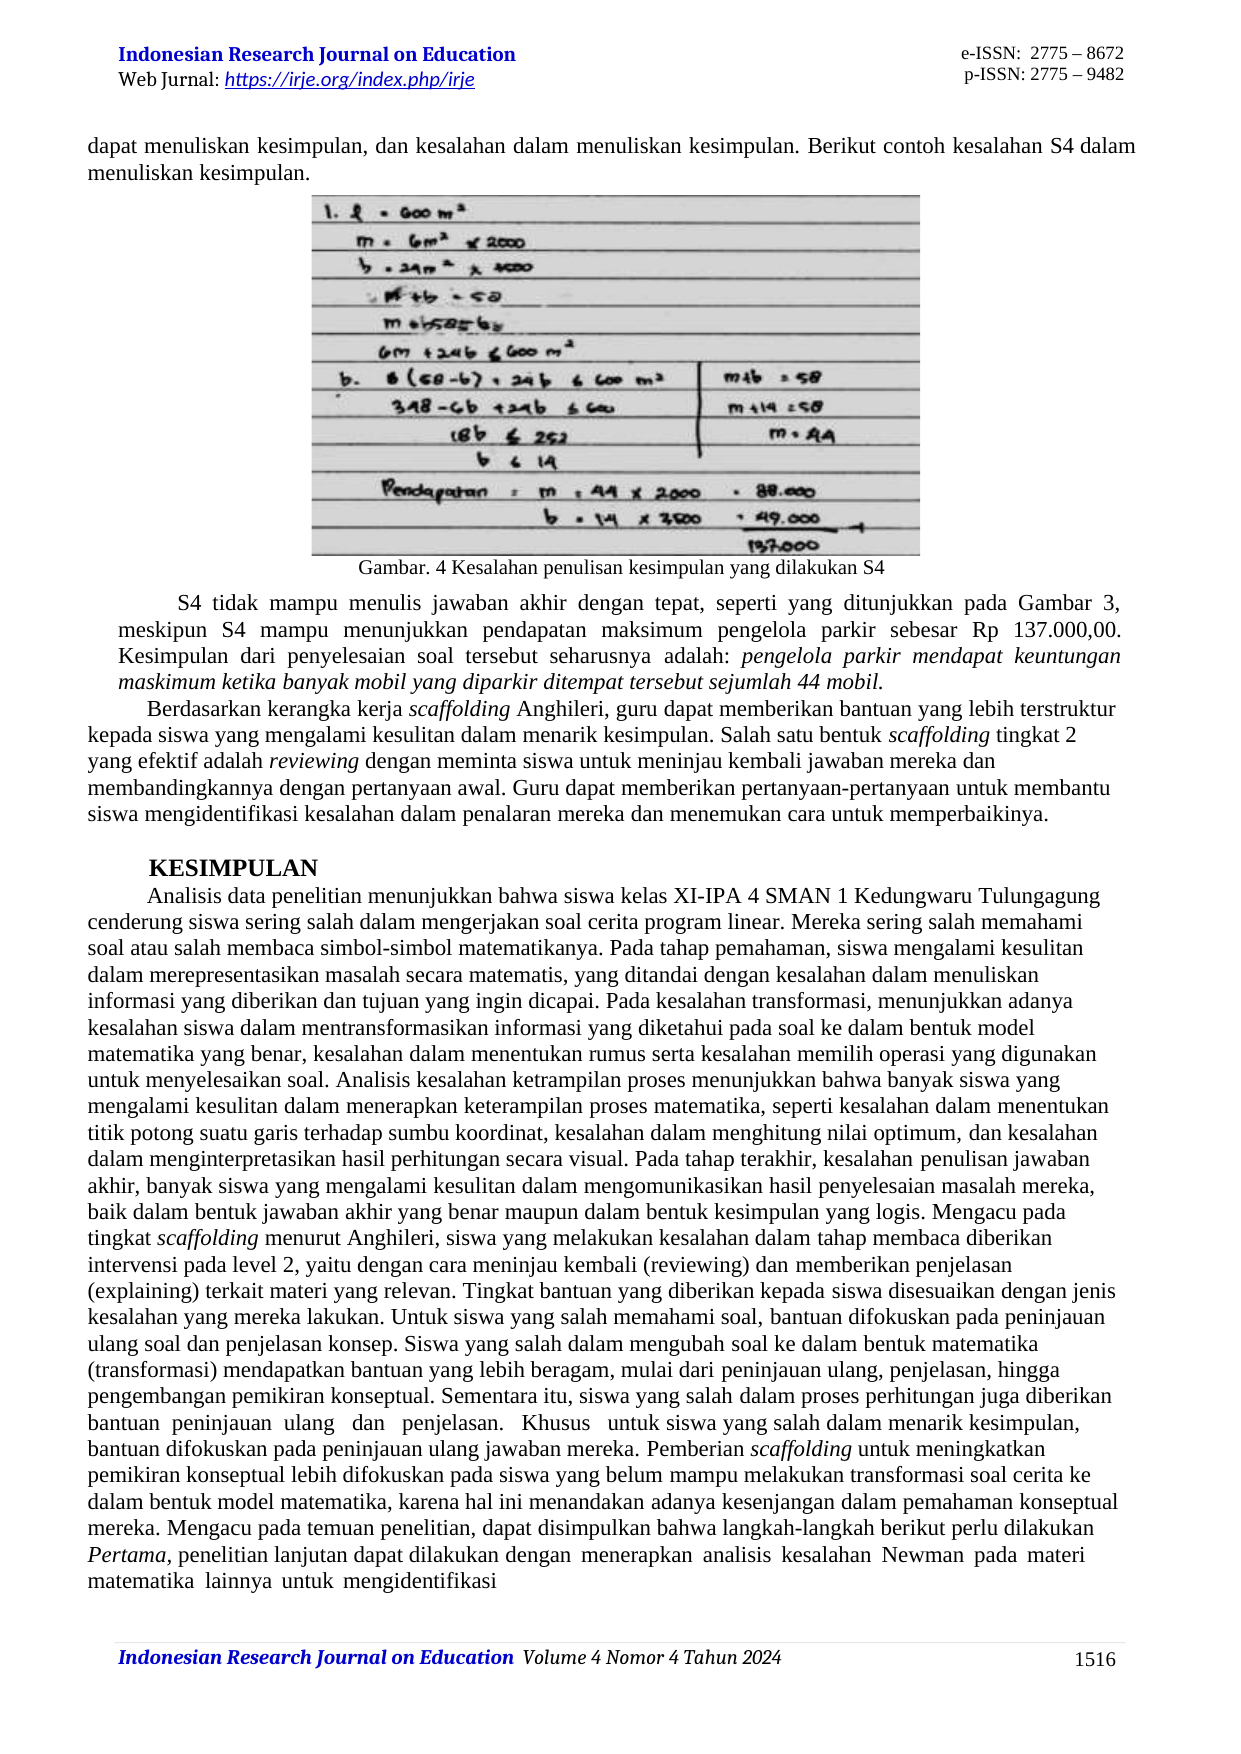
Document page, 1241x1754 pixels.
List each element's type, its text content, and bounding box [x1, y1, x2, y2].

text S4 tidak mampu menulis jawaban akhir dengan tepat, seperti yang ditunjukkan pada Gambar 3, meskipun S4 mampu menunjukkan pendapatan maksimum pengelola parkir sebesar Rp 137.000,00. Kesimpulan dari penyelesaian soal tersebut seharusnya adalah: pengelola parkir mendapat keuntungan maskimum ketika banyak mobil yang diparkir ditempat tersebut sejumlah 44 mobil. [118, 589, 1122, 695]
subtitle KESIMPULAN [149, 853, 1144, 881]
text dapat menuliskan kesimpulan, dan kesalahan dalam menuliskan kesimpulan. Berikut contoh kesalahan S4 dalam menuliskan kesimpulan. [87, 133, 1144, 185]
picture [311, 195, 921, 556]
text Berdasarkan kerangka kerja scaffolding Anghileri, guru dapat memberikan bantuan yang lebih terstruktur kepada siswa yang mengalami kesulitan dalam menarik kesimpulan. Salah satu bentuk scaffolding tingkat 2 yang efektif adalah reviewing dengan meminta siswa untuk meninjau kembali jawaban mereka dan membandingkannya dengan pertanyaan awal. Guru dapat memberikan pertanyaan-pertanyaan untuk membantu siswa mengidentifikasi kesalahan dalam penalaran mereka dan menemukan cara untuk memperbaikinya. [87, 695, 1122, 827]
text Analisis data penelitian menunjukkan bahwa siswa kelas XI-IPA 4 SMAN 1 Kedungwaru Tulungagung cenderung siswa sering salah dalam mengerjakan soal cerita program linear. Mereka sering salah memahami soal atau salah membaca simbol-simbol matematikanya. Pada tahap pemahaman, siswa mengalami kesulitan dalam merepresentasikan masalah secara matematis, yang ditandai dengan kesalahan dalam menuliskan informasi yang diberikan dan tujuan yang ingin dicapai. Pada kesalahan transformasi, menunjukkan adanya kesalahan siswa dalam mentransformasikan informasi yang diketahui pada soal ke dalam bentuk model matematika yang benar, kesalahan dalam menentukan rumus serta kesalahan memilih operasi yang digunakan untuk menyelesaikan soal. Analisis kesalahan ketrampilan proses menunjukkan bahwa banyak siswa yang mengalami kesulitan dalam menerapkan keterampilan proses matematika, seperti kesalahan dalam menentukan titik potong suatu garis terhadap sumbu koordinat, kesalahan dalam menghitung nilai optimum, dan kesalahan dalam menginterpretasikan hasil perhitungan secara visual. Pada tahap terakhir, kesalahan penulisan jawaban akhir, banyak siswa yang mengalami kesulitan dalam mengomunikasikan hasil penyelesaian masalah mereka, baik dalam bentuk jawaban akhir yang benar maupun dalam bentuk kesimpulan yang logis. Mengacu pada tingkat scaffolding menurut Anghileri, siswa yang melakukan kesalahan dalam tahap membaca diberikan intervensi pada level 2, yaitu dengan cara meninjau kembali (reviewing) dan memberikan penjelasan (explaining) terkait materi yang relevan. Tingkat bantuan yang diberikan kepada siswa disesuaikan dengan jenis kesalahan yang mereka lakukan. Untuk siswa yang salah memahami soal, bantuan difokuskan pada peninjauan ulang soal dan penjelasan konsep. Siswa yang salah dalam mengubah soal ke dalam bentuk matematika (transformasi) mendapatkan bantuan yang lebih beragam, mulai dari peninjauan ulang, penjelasan, hingga pengembangan pemikiran konseptual. Sementara itu, siswa yang salah dalam proses perhitungan juga diberikan bantuan peninjauan ulang dan penjelasan. Khusus untuk siswa yang salah dalam menarik kesimpulan, bantuan difokuskan pada peninjauan ulang jawaban mereka. Pemberian scaffolding untuk meningkatkan pemikiran konseptual lebih difokuskan pada siswa yang belum mampu melakukan transformasi soal cerita ke dalam bentuk model matematika, karena hal ini menandakan adanya kesenjangan dalam pemahaman konseptual mereka. Mengacu pada temuan penelitian, dapat disimpulkan bahwa langkah-langkah berikut perlu dilakukan Pertama, penelitian lanjutan dapat dilakukan dengan menerapkan analisis kesalahan Newman pada materi matematika lainnya untuk mengidentifikasi [87, 882, 1123, 1593]
